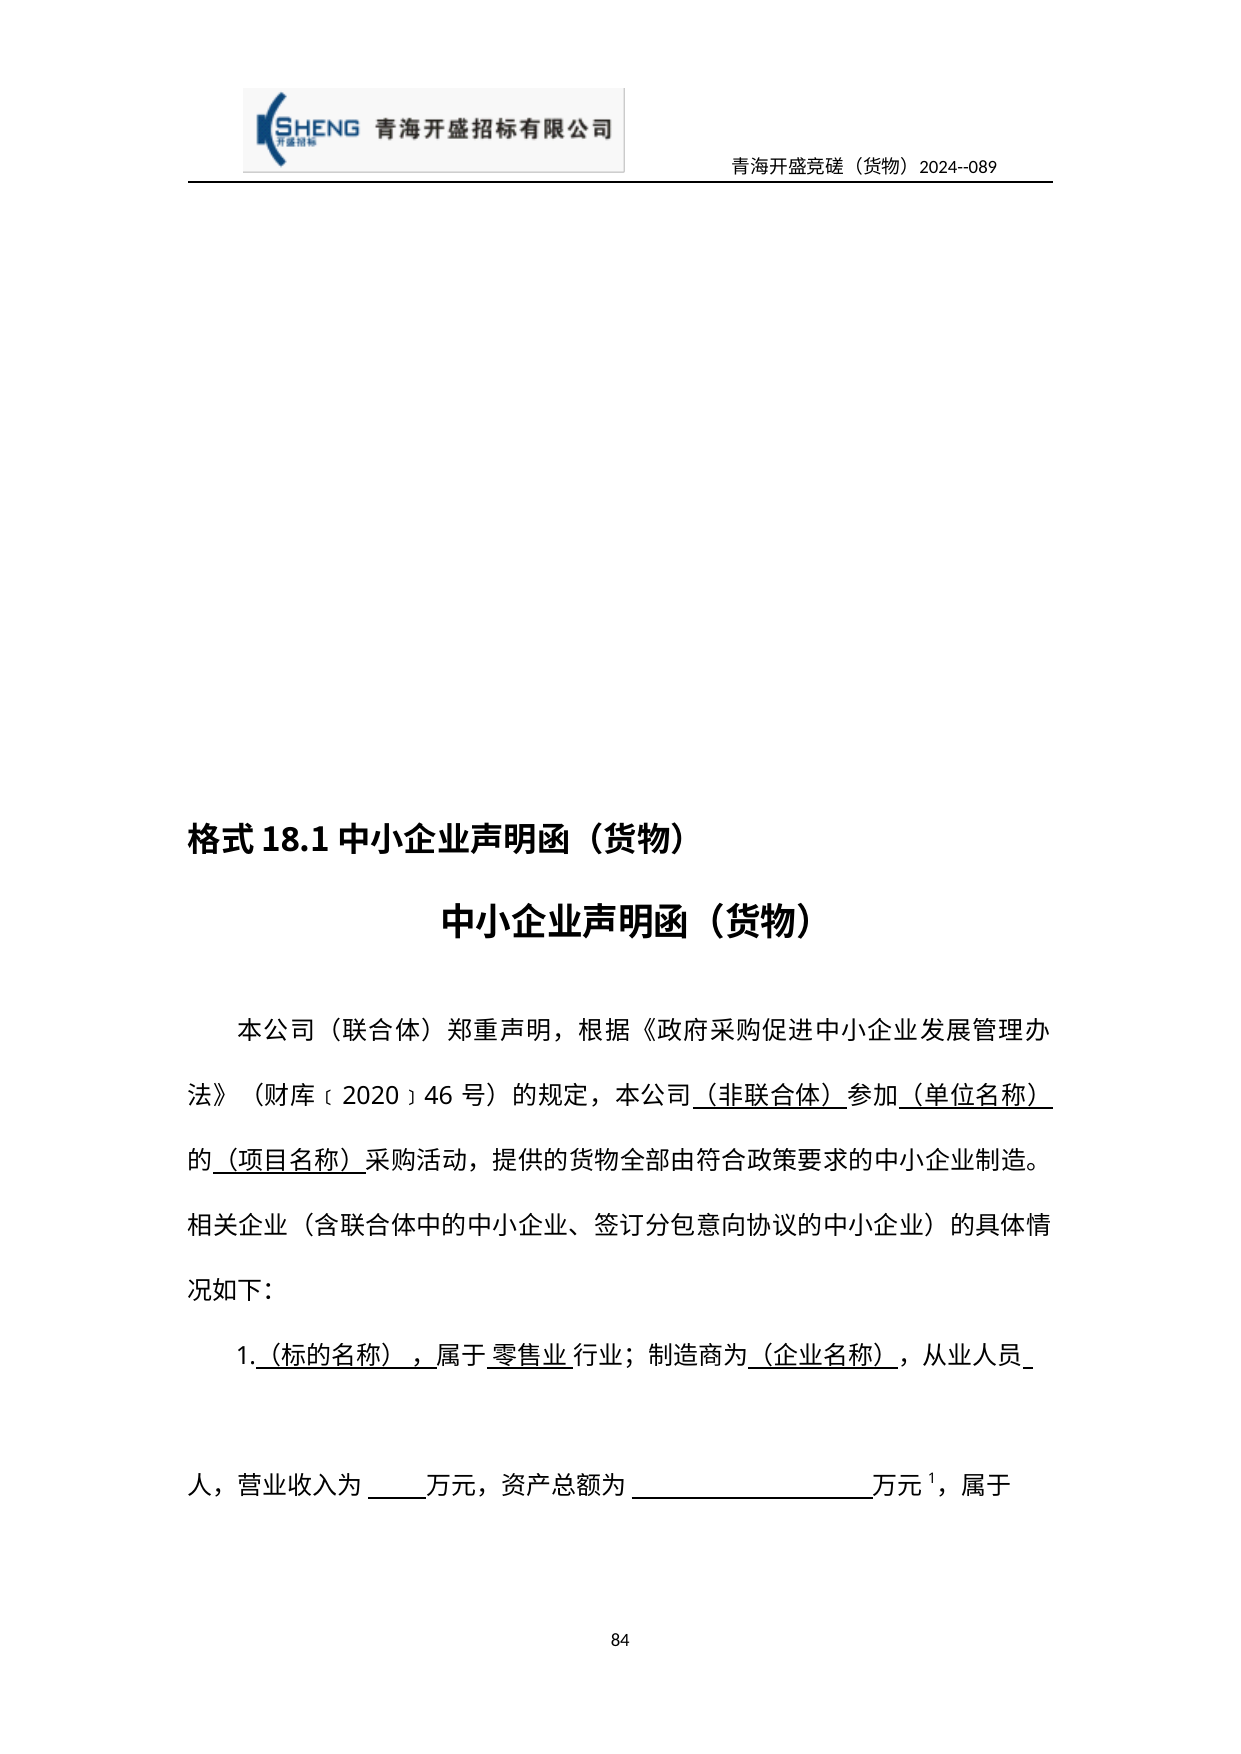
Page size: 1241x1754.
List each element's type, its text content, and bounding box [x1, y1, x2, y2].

picture [243, 88, 626, 174]
text 1.（标的名称） ，属于 零售业 行业；制造商为（企业名称），从业人员 人，营业收入为 万元，资产总额为 万元1，属于（中型企业、小型企业、微型企业）； [187, 1321, 1035, 1516]
title 格式18.1中小企业声明函（货物） [187, 804, 1053, 869]
text 中小企业声明函（货物） [187, 886, 1042, 951]
text 本公司（联合体）郑重声明，根据《政府采购促进中小企业发展管理办法》（财库﹝2020﹞46 号）的规定，本公司（非联合体）参加（单位名称）的（项目名称）采购活动，提供的货物全部由符合政策要求的中小企业制造。相关企业（含联合体中的中小企业、签订分包意向协议的中小企业）的具体情况如下： [187, 996, 1053, 1321]
